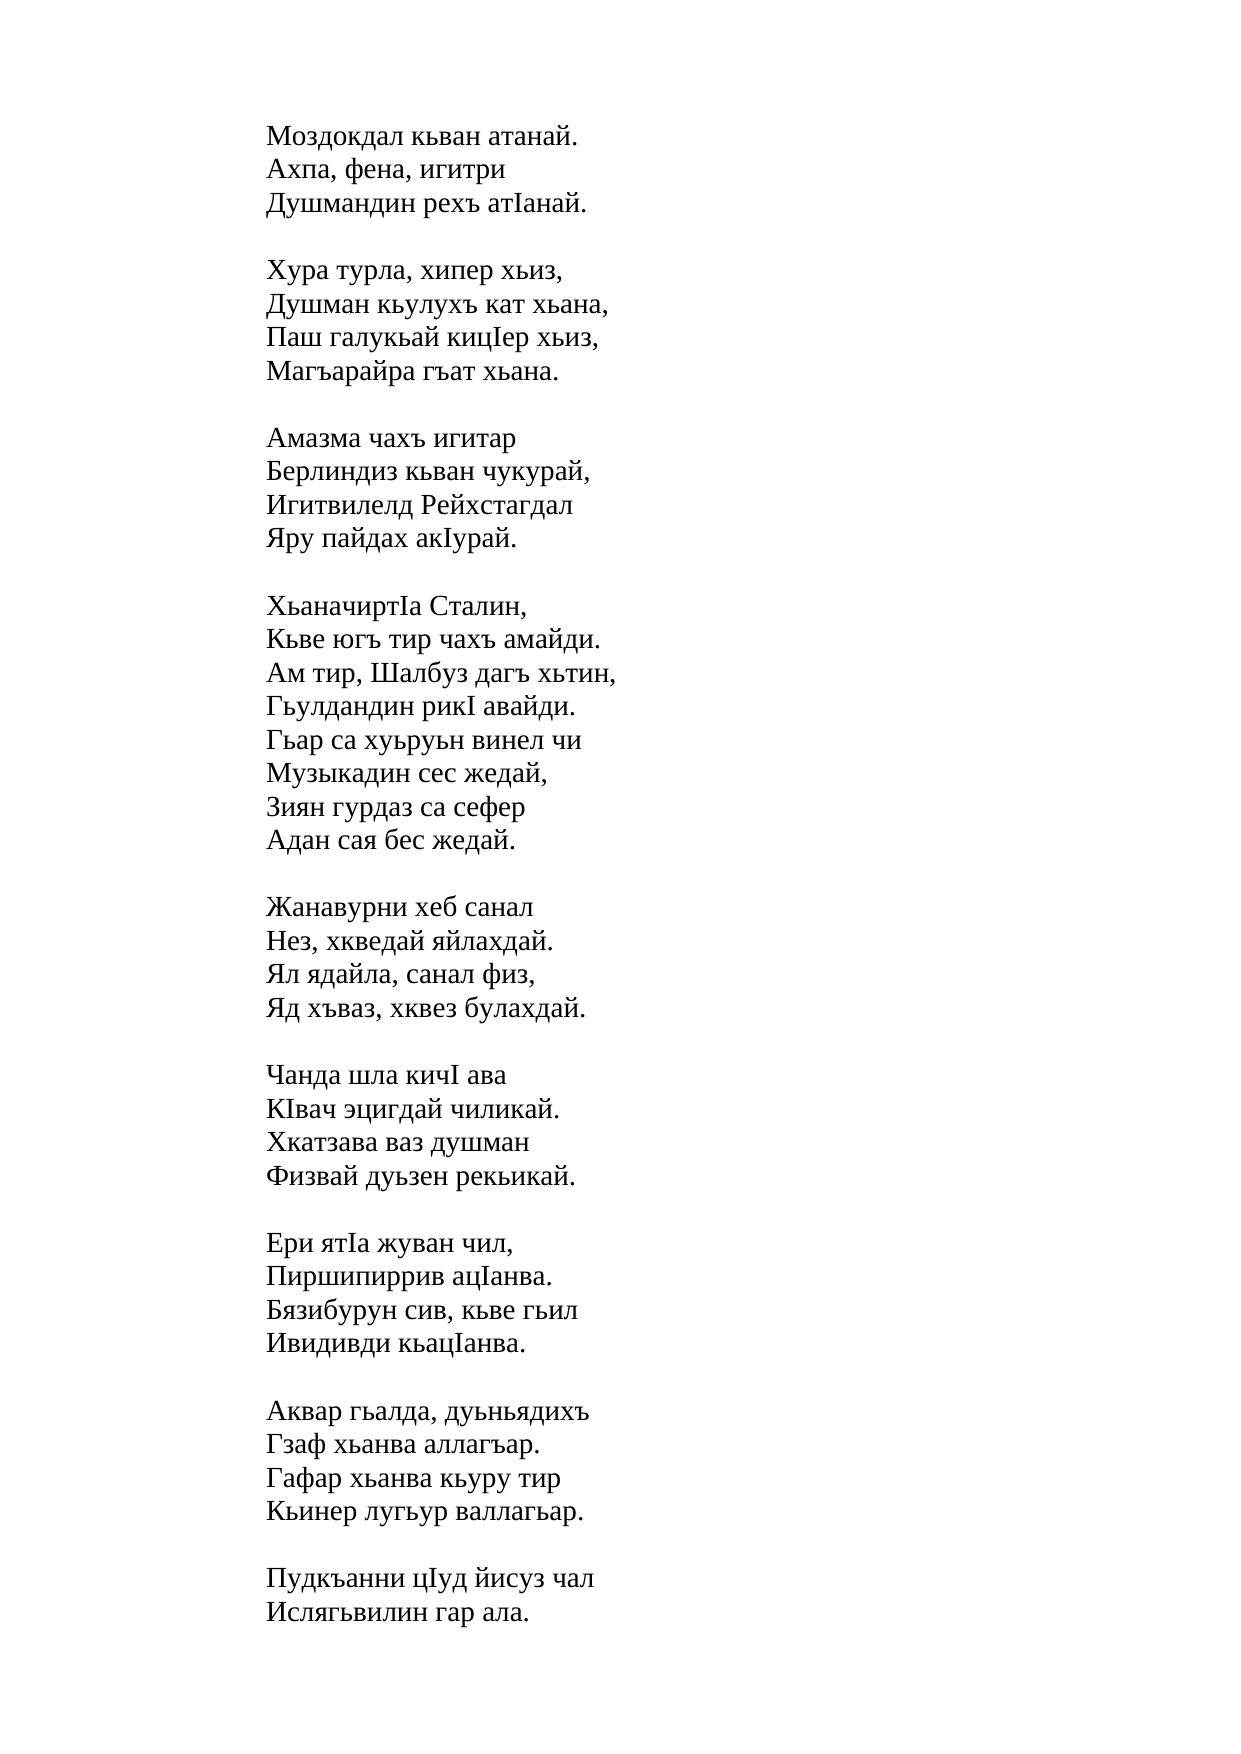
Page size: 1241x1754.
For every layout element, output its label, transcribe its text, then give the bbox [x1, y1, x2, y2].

text Кьве югъ тир чахъ амайди. [177, 621, 1152, 655]
text Нез, хкведай яйлахдай. [177, 923, 1152, 957]
text Хура турла, хипер хьиз, [177, 252, 1152, 286]
text Моздокдал кьван атанай. [177, 118, 1152, 152]
text Душман кьулухъ кат хьана, [177, 286, 1152, 319]
text Ахпа, фена, игитри [177, 152, 1152, 185]
text Душмандин рехъ атIанай. [177, 185, 1152, 219]
text Пиршипиррив ацIанва. [177, 1258, 1152, 1292]
text Яру пайдах акIурай. [177, 521, 1152, 554]
text Жанавурни хеб санал [177, 889, 1152, 923]
text Пудкъанни цIуд йисуз чал [177, 1560, 1152, 1594]
text Паш галукьай кицIер хьиз, [177, 319, 1152, 353]
text Гафар хьанва кьуру тир [177, 1460, 1152, 1493]
text Адан сая бес жедай. [177, 822, 1152, 856]
text Амазма чахъ игитар [177, 420, 1152, 453]
text Ам тир, Шалбуз дагъ хьтин, [177, 655, 1152, 688]
text ХьаначиртIа Сталин, [177, 588, 1152, 621]
text Кьинер лугьур валлагьар. [177, 1493, 1152, 1527]
text Ял ядайла, санал физ, [177, 957, 1152, 990]
text Ери ятIа жуван чил, [177, 1225, 1152, 1258]
text Хкатзава ваз душман [177, 1124, 1152, 1158]
text Магъарайра гъат хьана. [177, 353, 1152, 386]
text Гзаф хьанва аллагъар. [177, 1426, 1152, 1460]
text Аквар гьалда, дуьньядихъ [177, 1393, 1152, 1426]
text Чанда шла кичI ава [177, 1057, 1152, 1091]
text Музыкадин сес жедай, [177, 755, 1152, 789]
text Игитвилелд Рейхстагдал [177, 487, 1152, 521]
text Яд хъваз, хквез булахдай. [177, 990, 1152, 1024]
text Ивидивди кьацIанва. [177, 1326, 1152, 1359]
text Берлиндиз кьван чукурай, [177, 453, 1152, 487]
text КIвач эцигдай чиликай. [177, 1091, 1152, 1124]
text Гьулдандин рикI авайди. [177, 688, 1152, 722]
text Зиян гурдаз са сефер [177, 789, 1152, 822]
text Физвай дуьзен рекьикай. [177, 1158, 1152, 1191]
text Ислягьвилин гар ала. [177, 1594, 1152, 1627]
text Бязибурун сив, кьве гьил [177, 1292, 1152, 1326]
text Гьар са хуьруьн винел чи [177, 722, 1152, 755]
